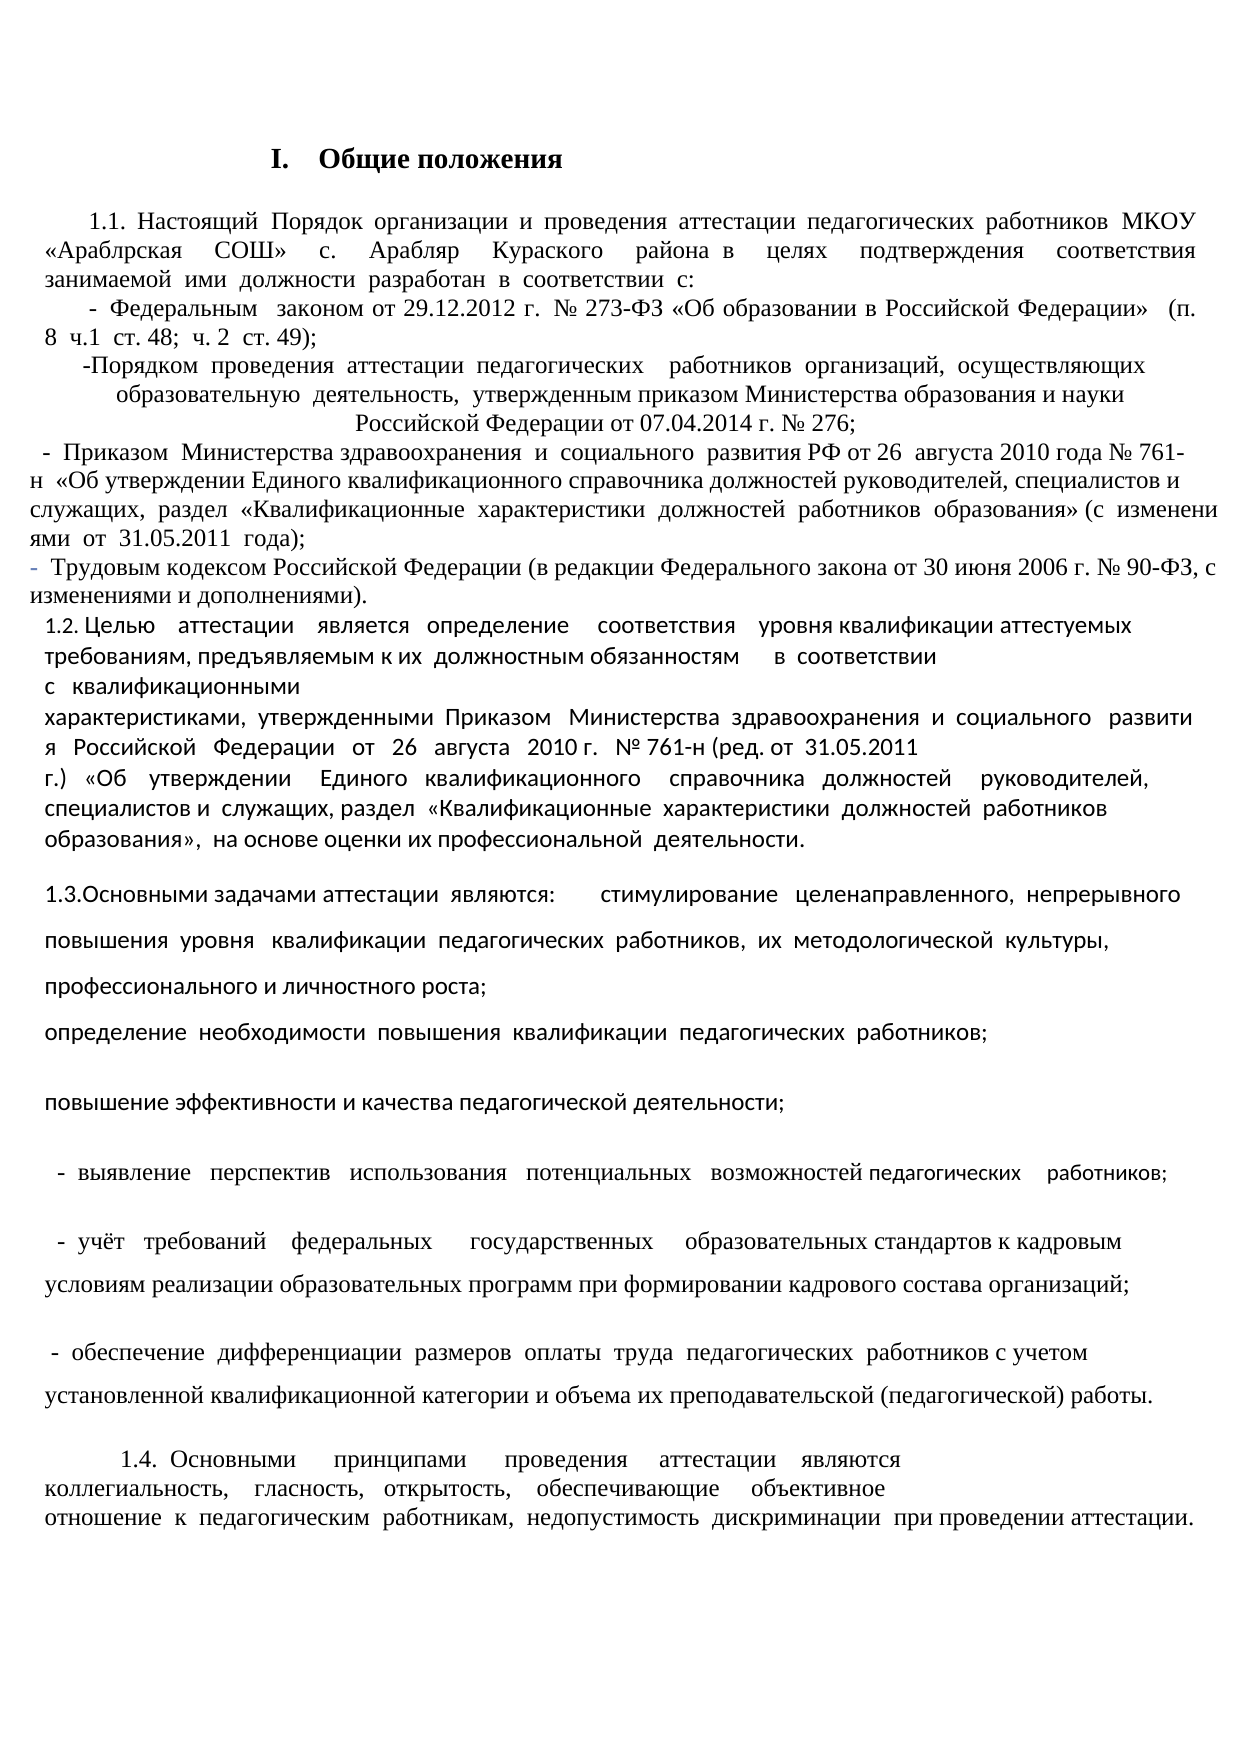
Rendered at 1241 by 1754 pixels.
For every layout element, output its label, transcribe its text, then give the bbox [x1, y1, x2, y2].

text - Трудовым кодексом Российской Федерации (в редакции Федерального закона от 30 июня 2006 г. № 90-ФЗ, с изменениями и дополнениями). [29, 552, 1226, 609]
text образовательную деятельность, утвержденным приказом Министерства образования и науки Российской Федерации от 07.04.2014 г. № 276; [15, 379, 1196, 437]
text - Федеральным законом от 29.12.2012 г. № 273-ФЗ «Об образовании в Российской Федерации» (п. 8 ч.1 ст. 48; ч. 2 ст. 49); [44, 293, 1196, 351]
text 1.3.Основными задачами аттестации являются: стимулирование целенаправленного, непрерывного повышения уровня квалификации педагогических работников, их методологической культуры, профессионального и личностного роста; определение необходимости повышения квалификации педагогических работников; [44, 878, 1196, 1046]
text 1.4. Основными принципами проведения аттестации являются коллегиальность, гласность, открытость, обеспечивающие объективное отношение к педагогическим работникам, недопустимость дискриминации при проведении аттестации. [44, 1444, 1196, 1530]
text 1.2. Целью аттестации является определение соответствия уровня квалификации аттестуемых требованиям, предъявляемым к их должностным обязанностям в соответствии с квалификационными характеристиками, утвержденными Приказом Министерства здравоохранения и социального развития Российской Федерации от 26 августа 2010 г. № 761-н (ред. от 31.05.2011 г.) «Об утверждении Единого квалификационного справочника должностей руководителей, специалистов и служащих, раздел «Квалификационные характеристики должностей работников образования», на основе оценки их профессиональной деятельности. [44, 609, 1196, 853]
text - Приказом Министерства здравоохранения и социального развития РФ от 26 августа 2010 года № 761-н «Об утверждении Единого квалификационного справочника должностей руководителей, специалистов и служащих, раздел «Квалификационные характеристики должностей работников образования» (с изменениями от 31.05.2011 года); [29, 437, 1226, 552]
text - учёт требований федеральных государственных образовательных стандартов к кадровым условиям реализации образовательных программ при формировании кадрового состава организаций; [44, 1226, 1196, 1298]
text - выявление перспектив использования потенциальных возможностей педагогических работников; [44, 1157, 1196, 1186]
subtitle I. Общие положения [44, 141, 1196, 174]
text повышение эффективности и качества педагогической деятельности; [44, 1086, 1196, 1117]
text -Порядком проведения аттестации педагогических работников организаций, осуществляющих [15, 351, 1196, 379]
text - обеспечение дифференциации размеров оплаты труда педагогических работников с учетом установленной квалификационной категории и объема их преподавательской (педагогической) работы. [44, 1337, 1196, 1409]
text 1.1. Настоящий Порядок организации и проведения аттестации педагогических работников МКОУ «Араблрская СОШ» с. Арабляр Кураского района в целях подтверждения соответствия занимаемой ими должности разработан в соответствии с: [44, 206, 1196, 293]
